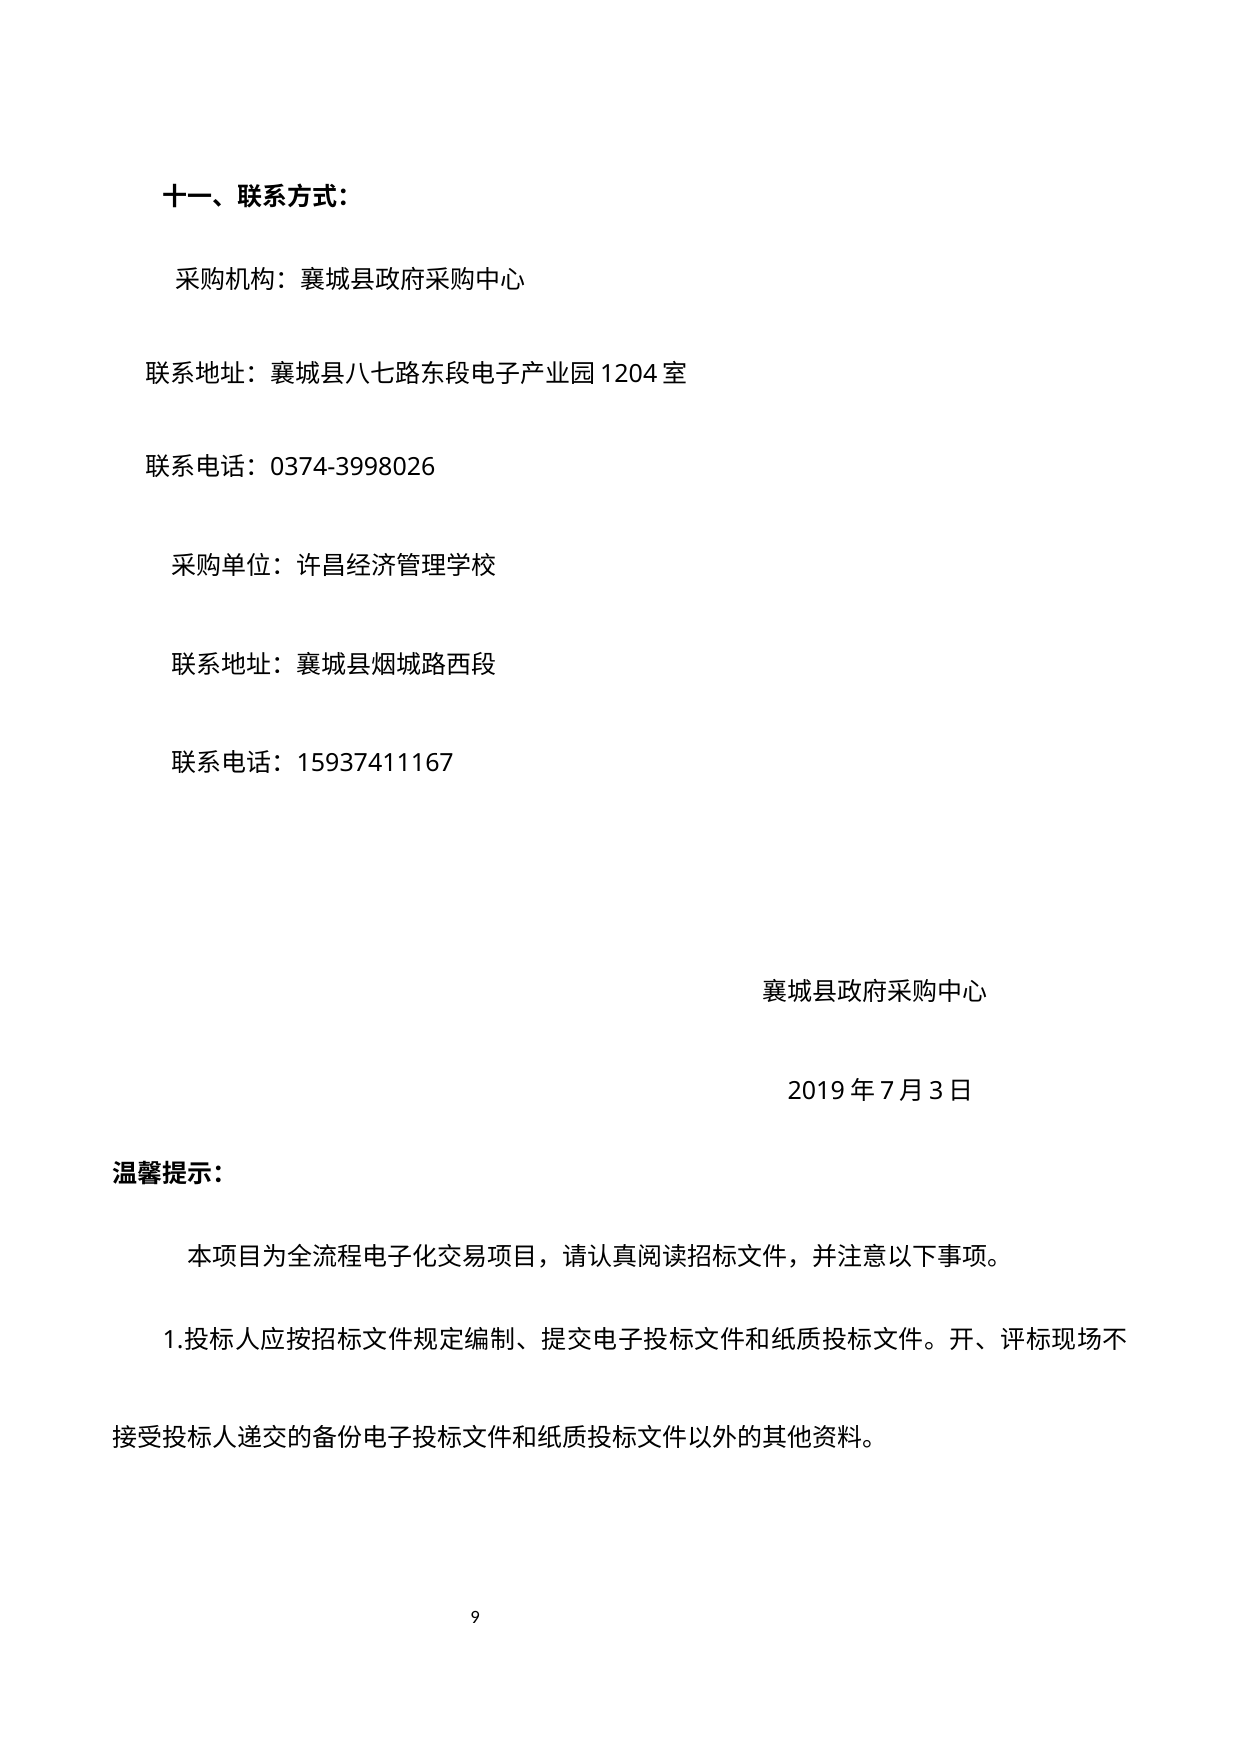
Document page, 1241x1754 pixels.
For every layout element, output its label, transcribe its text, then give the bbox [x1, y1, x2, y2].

text 联系地址：襄城县八七路东段电子产业园1204室 [112, 339, 1128, 404]
text 本项目为全流程电子化交易项目，请认真阅读招标文件，并注意以下事项。 [112, 1222, 1128, 1287]
text 采购机构：襄城县政府采购中心 [112, 245, 1128, 310]
text 十一、联系方式： [112, 162, 1128, 227]
text 采购单位：许昌经济管理学校 [112, 531, 1112, 596]
text 联系电话：15937411167 [112, 728, 1112, 793]
text 襄城县政府采购中心 [112, 957, 1112, 1022]
text 2019年7月3日 [112, 1056, 1040, 1121]
text 联系电话：0374-3998026 [112, 432, 1128, 497]
text 1.投标人应按招标文件规定编制、提交电子投标文件和纸质投标文件。开、评标现场不接受投标人递交的备份电子投标文件和纸质投标文件以外的其他资料。 [112, 1306, 1128, 1468]
text 联系地址：襄城县烟城路西段 [112, 630, 1112, 695]
text 温馨提示： [112, 1139, 1128, 1204]
